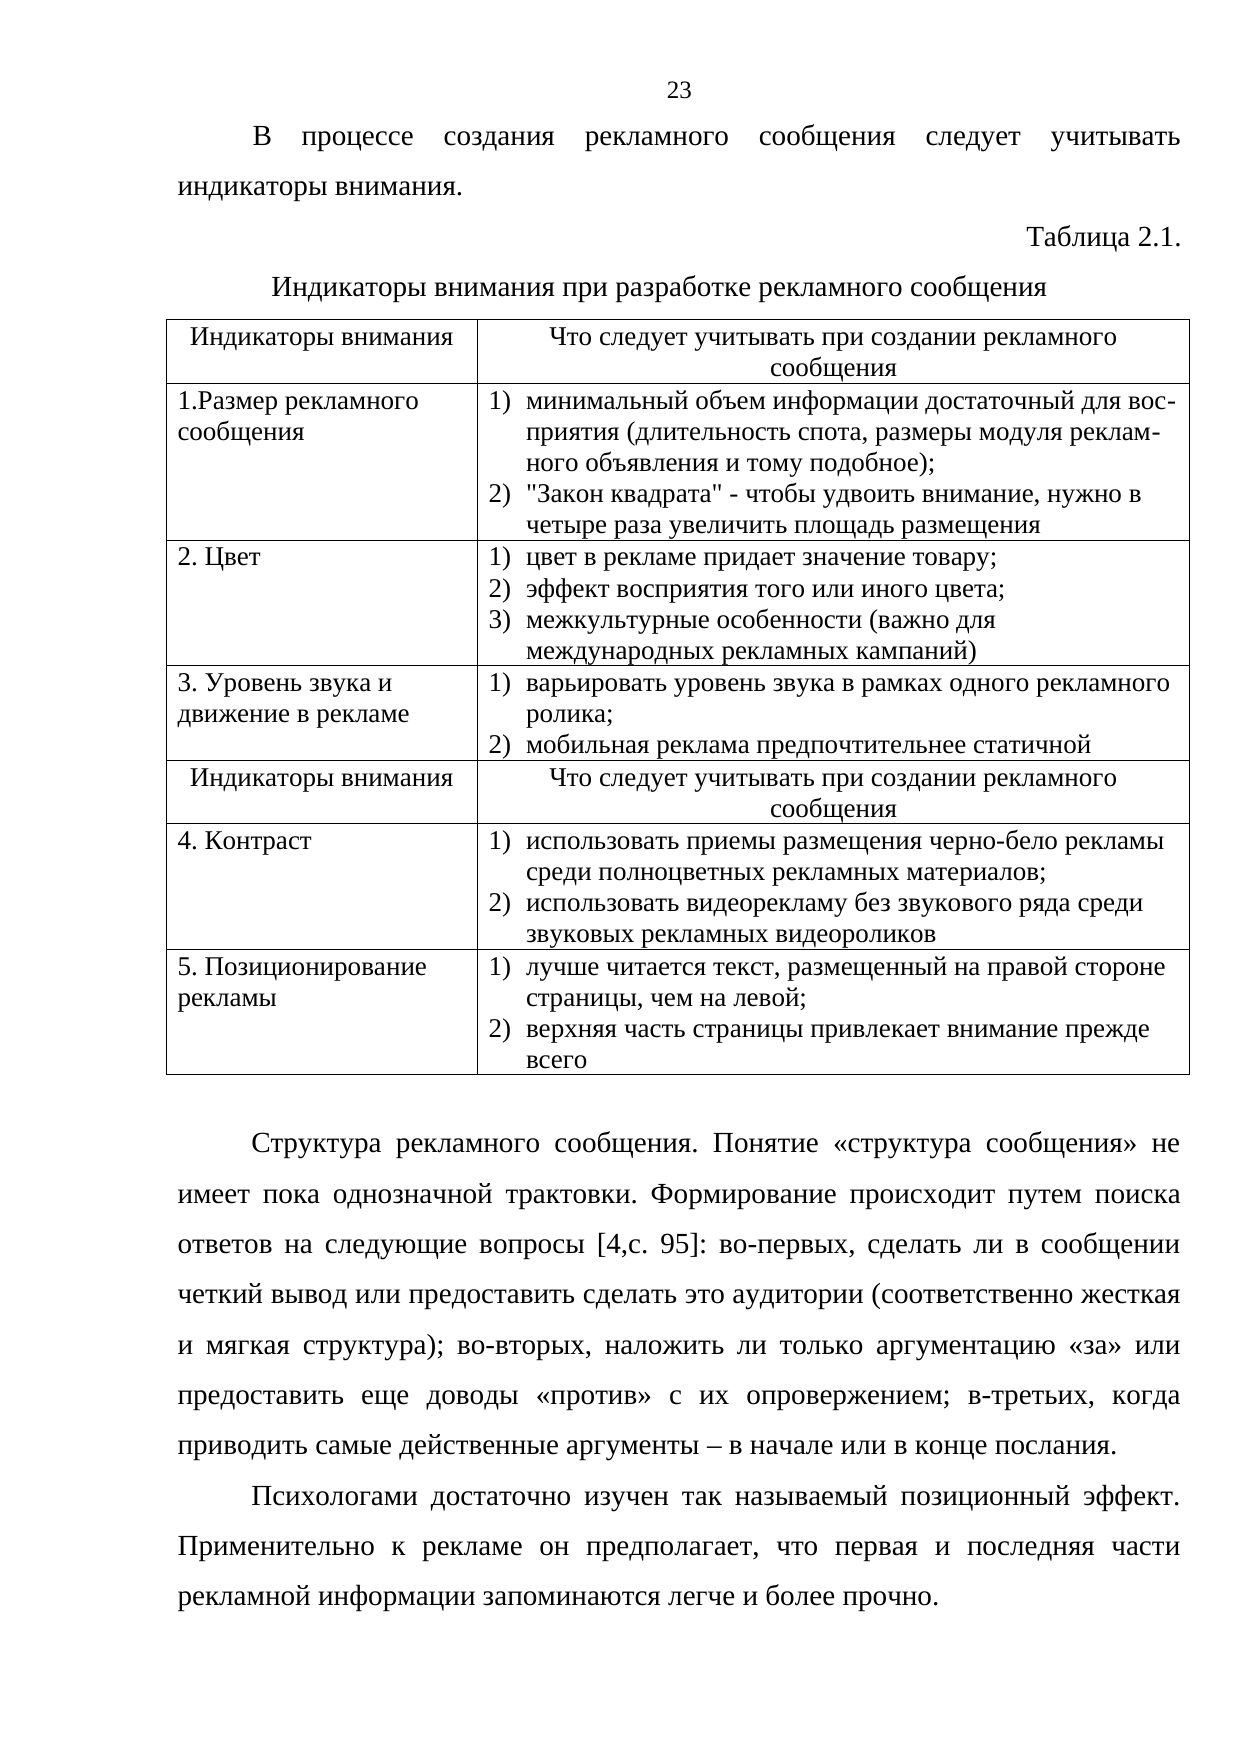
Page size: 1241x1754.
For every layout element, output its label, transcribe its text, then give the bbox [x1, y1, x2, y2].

table_cell Индикаторы внимания [167, 761, 477, 823]
table_cell 4. Контраст [167, 824, 477, 948]
table_cell лучше читается текст, размещенный на правой стороне страницы, чем на левой; верхняя часть страницы привлекает внимание прежде всего [478, 950, 1189, 1074]
table_cell 5. Позиционирование рекламы [167, 950, 477, 1074]
table_cell использовать приемы размещения черно-бело рекламы среди полноцветных рекламных материалов; использовать видеорекламу без звукового ряда среди звуковых рекламных видеороликов [478, 824, 1189, 948]
table_header Что следует учитывать при создании рекламного сообщения [478, 320, 1189, 383]
table_cell минимальный объем информации достаточный для восприятия (длительность спота, размеры модуля рекламного объявления и тому подобное); "Закон квадрата" - чтобы удвоить внимание, нужно в четыре раза увеличить площадь размещения [478, 384, 1189, 539]
text Таблица 2.1. [177, 219, 1181, 252]
table_cell 1.Размер рекламного сообщения [167, 384, 477, 539]
table_cell Что следует учитывать при создании рекламного сообщения [478, 761, 1189, 823]
table_header Индикаторы внимания [167, 320, 477, 383]
text В процессе создания рекламного сообщения следует учитывать индикаторы внимания. [177, 118, 1181, 202]
table_cell 3. Уровень звука и движение в рекламе [167, 666, 477, 759]
text Структура рекламного сообщения. Понятие «структура сообщения» не имеет пока однозначной трактовки. Формирование происходит путем поиска ответов на следующие вопросы [4,с. 95]: во-первых, сделать ли в сообщении четкий вывод или предоставить сделать это аудитории (соответственно жесткая и мягкая структура); во-вторых, наложить ли только аргументацию «за» или предоставить еще доводы «против» с их опровержением; в-третьих, когда приводить самые действенные аргументы – в начале или в конце послания. [177, 1126, 1181, 1461]
table_cell цвет в рекламе придает значение товару; эффект восприятия того или иного цвета; межкультурные особенности (важно для международных рекламных кампаний) [478, 541, 1189, 665]
text Индикаторы внимания при разработке рекламного сообщения [177, 269, 1181, 303]
table_cell варьировать уровень звука в рамках одного рекламного ролика; мобильная реклама предпочтительнее статичной [478, 666, 1189, 759]
table_cell 2. Цвет [167, 541, 477, 665]
text Психологами достаточно изучен так называемый позиционный эффект. Применительно к рекламе он предполагает, что первая и последняя части рекламной информации запоминаются легче и более прочно. [177, 1478, 1181, 1612]
